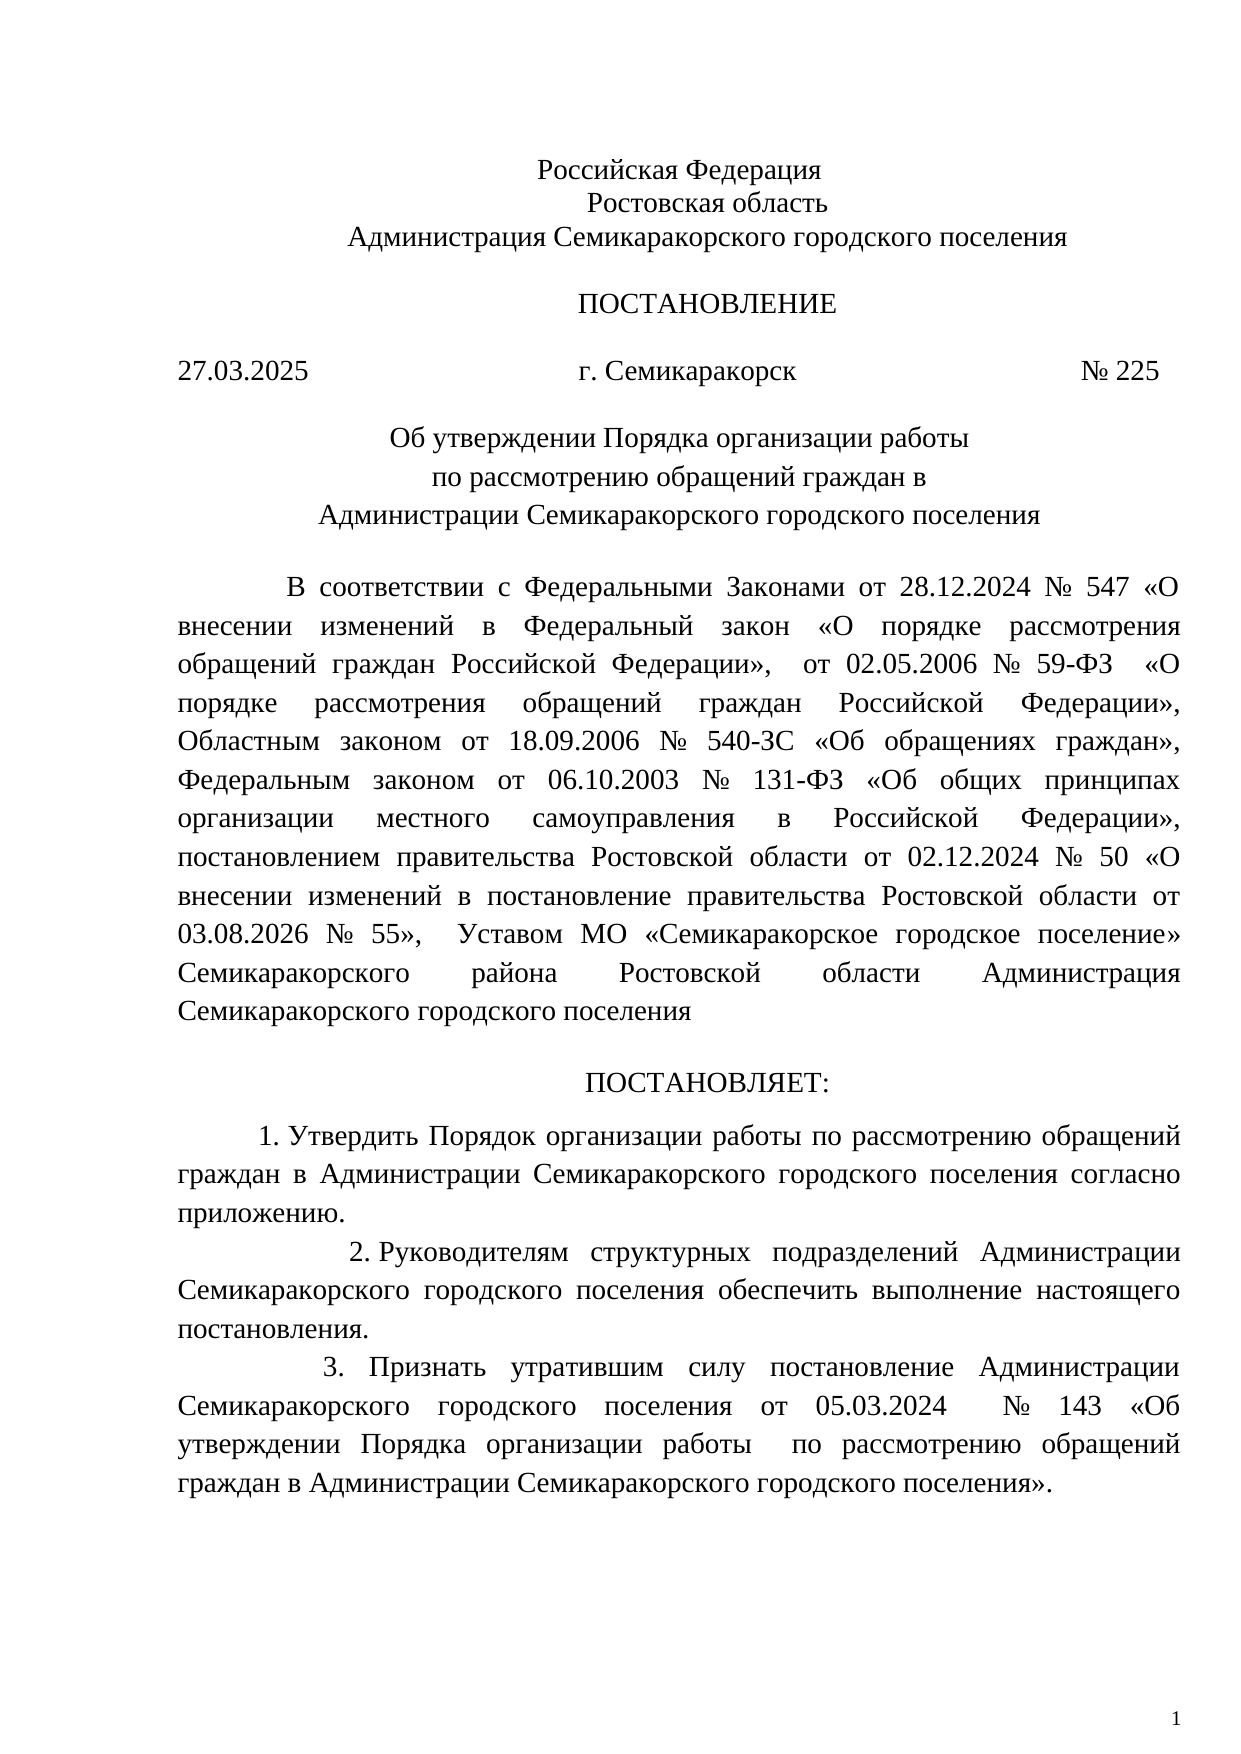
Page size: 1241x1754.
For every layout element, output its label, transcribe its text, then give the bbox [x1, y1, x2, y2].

text ПОСТАНОВЛЕНИЕ [177, 286, 1181, 319]
text Администрация Семикаракорского городского поселения [177, 219, 1181, 252]
text Администрации Семикаракорского городского поселения [177, 497, 1181, 531]
text Об утверждении Порядка организации работы [177, 420, 1181, 454]
text 3. Признать утратившим силу постановление Администрации Семикаракорского городского поселения от 05.03.2024 № 143 «Об утверждении Порядка организации работы по рассмотрению обращений граждан в Администрации Семикаракорского городского поселения». [177, 1349, 1181, 1498]
text 2. Руководителям структурных подразделений Администрации Семикаракорского городского поселения обеспечить выполнение настоящего постановления. [177, 1234, 1181, 1344]
text В соответствии с Федеральными Законами от 28.12.2024 № 547 «О внесении изменений в Федеральный закон «О порядке рассмотрения обращений граждан Российской Федерации», от 02.05.2006 № 59-ФЗ «О порядке рассмотрения обращений граждан Российской Федерации», Областным законом от 18.09.2006 № 540-ЗС «Об обращениях граждан», Федеральным законом от 06.10.2003 № 131-ФЗ «Об общих принципах организации местного самоуправления в Российской Федерации», постановлением правительства Ростовской области от 02.12.2024 № 50 «О внесении изменений в постановление правительства Ростовской области от 03.08.2026 № 55», Уставом МО «Семикаракорское городское поселение» Семикаракорского района Ростовской области Администрация Семикаракорского городского поселения [177, 569, 1181, 1027]
text 27.03.2025 г. Семикаракорск № 225 [177, 353, 1181, 387]
text 1. Утвердить Порядок организации работы по рассмотрению обращений граждан в Администрации Семикаракорского городского поселения согласно приложению. [177, 1118, 1181, 1229]
text Российская Федерация [177, 152, 1181, 185]
text Ростовская область [177, 185, 1181, 219]
text ПОСТАНОВЛЯЕТ: [177, 1065, 1181, 1099]
text по рассмотрению обращений граждан в [177, 459, 1181, 492]
